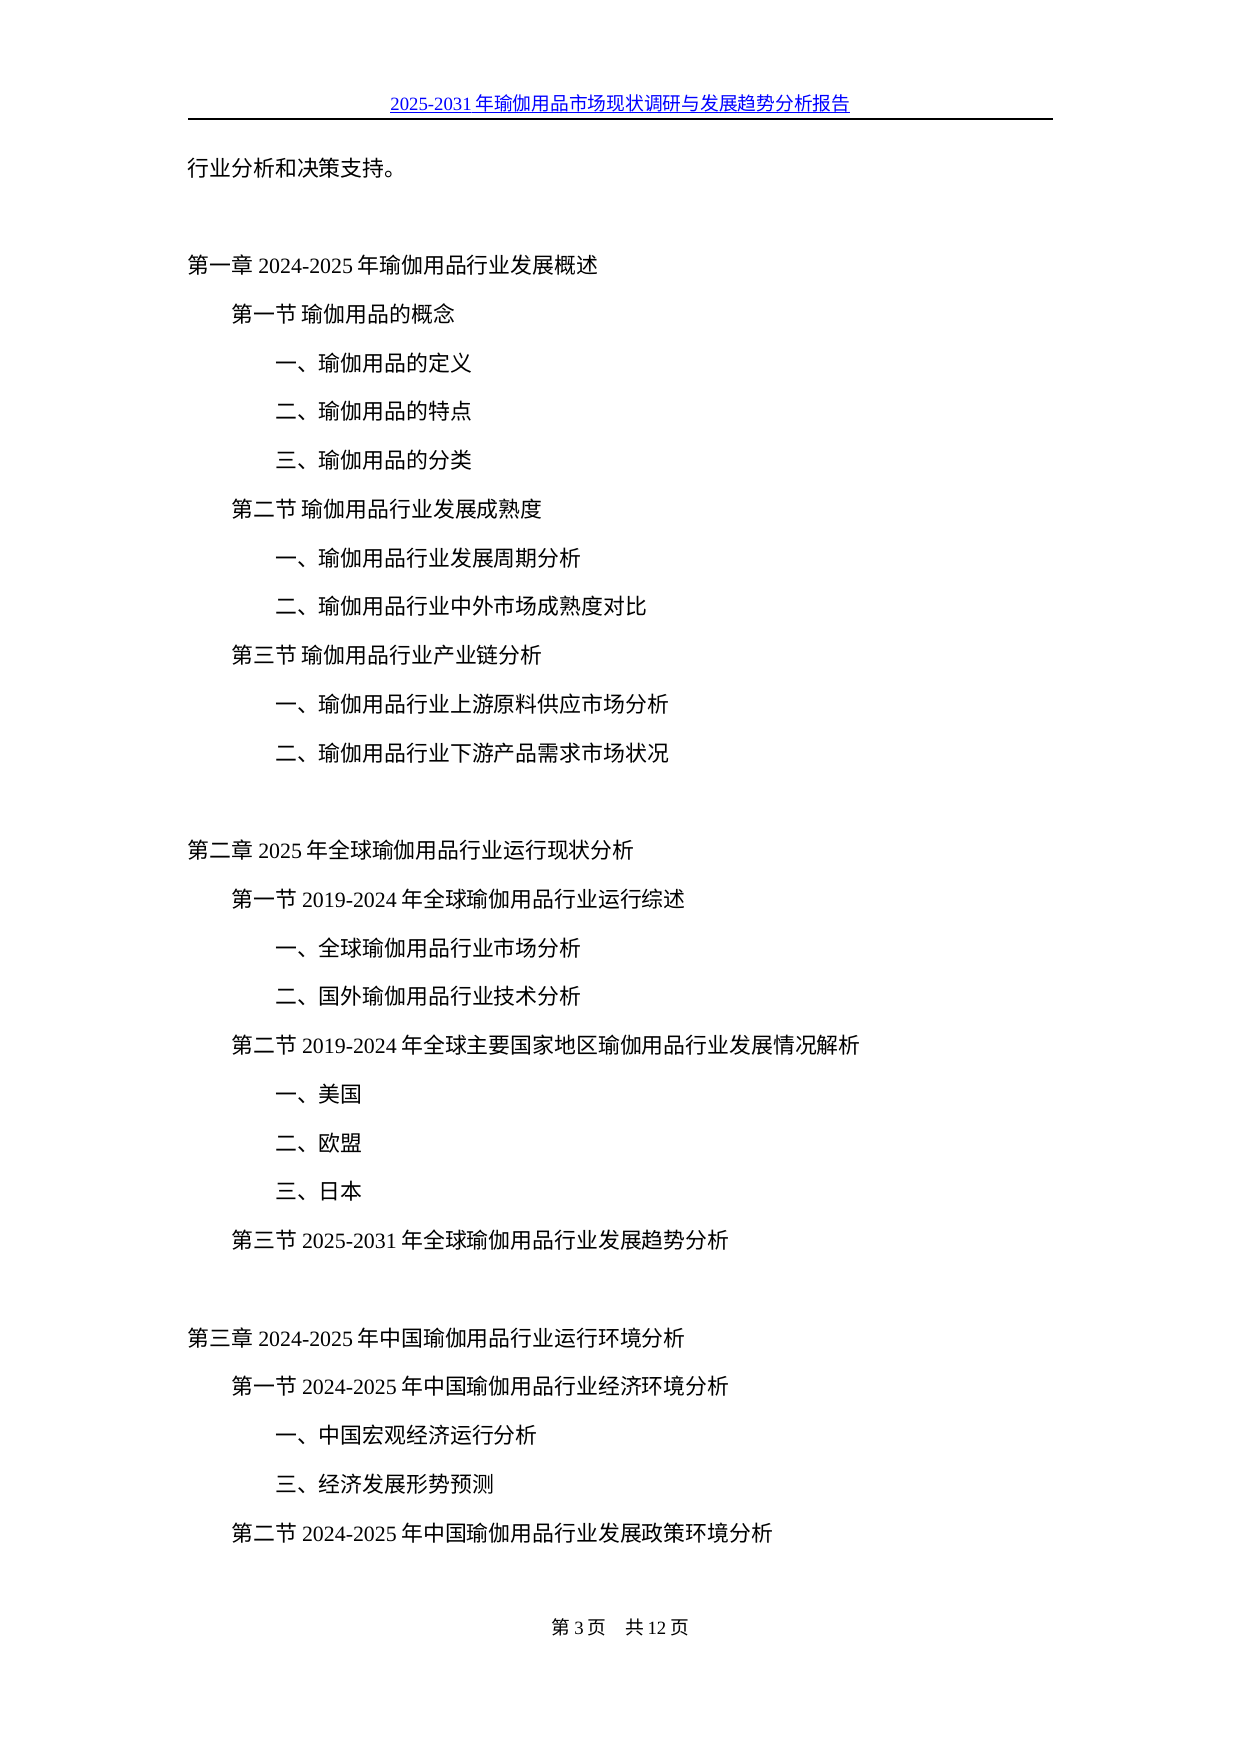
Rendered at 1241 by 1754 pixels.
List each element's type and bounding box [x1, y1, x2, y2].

text [187, 150, 1053, 1548]
